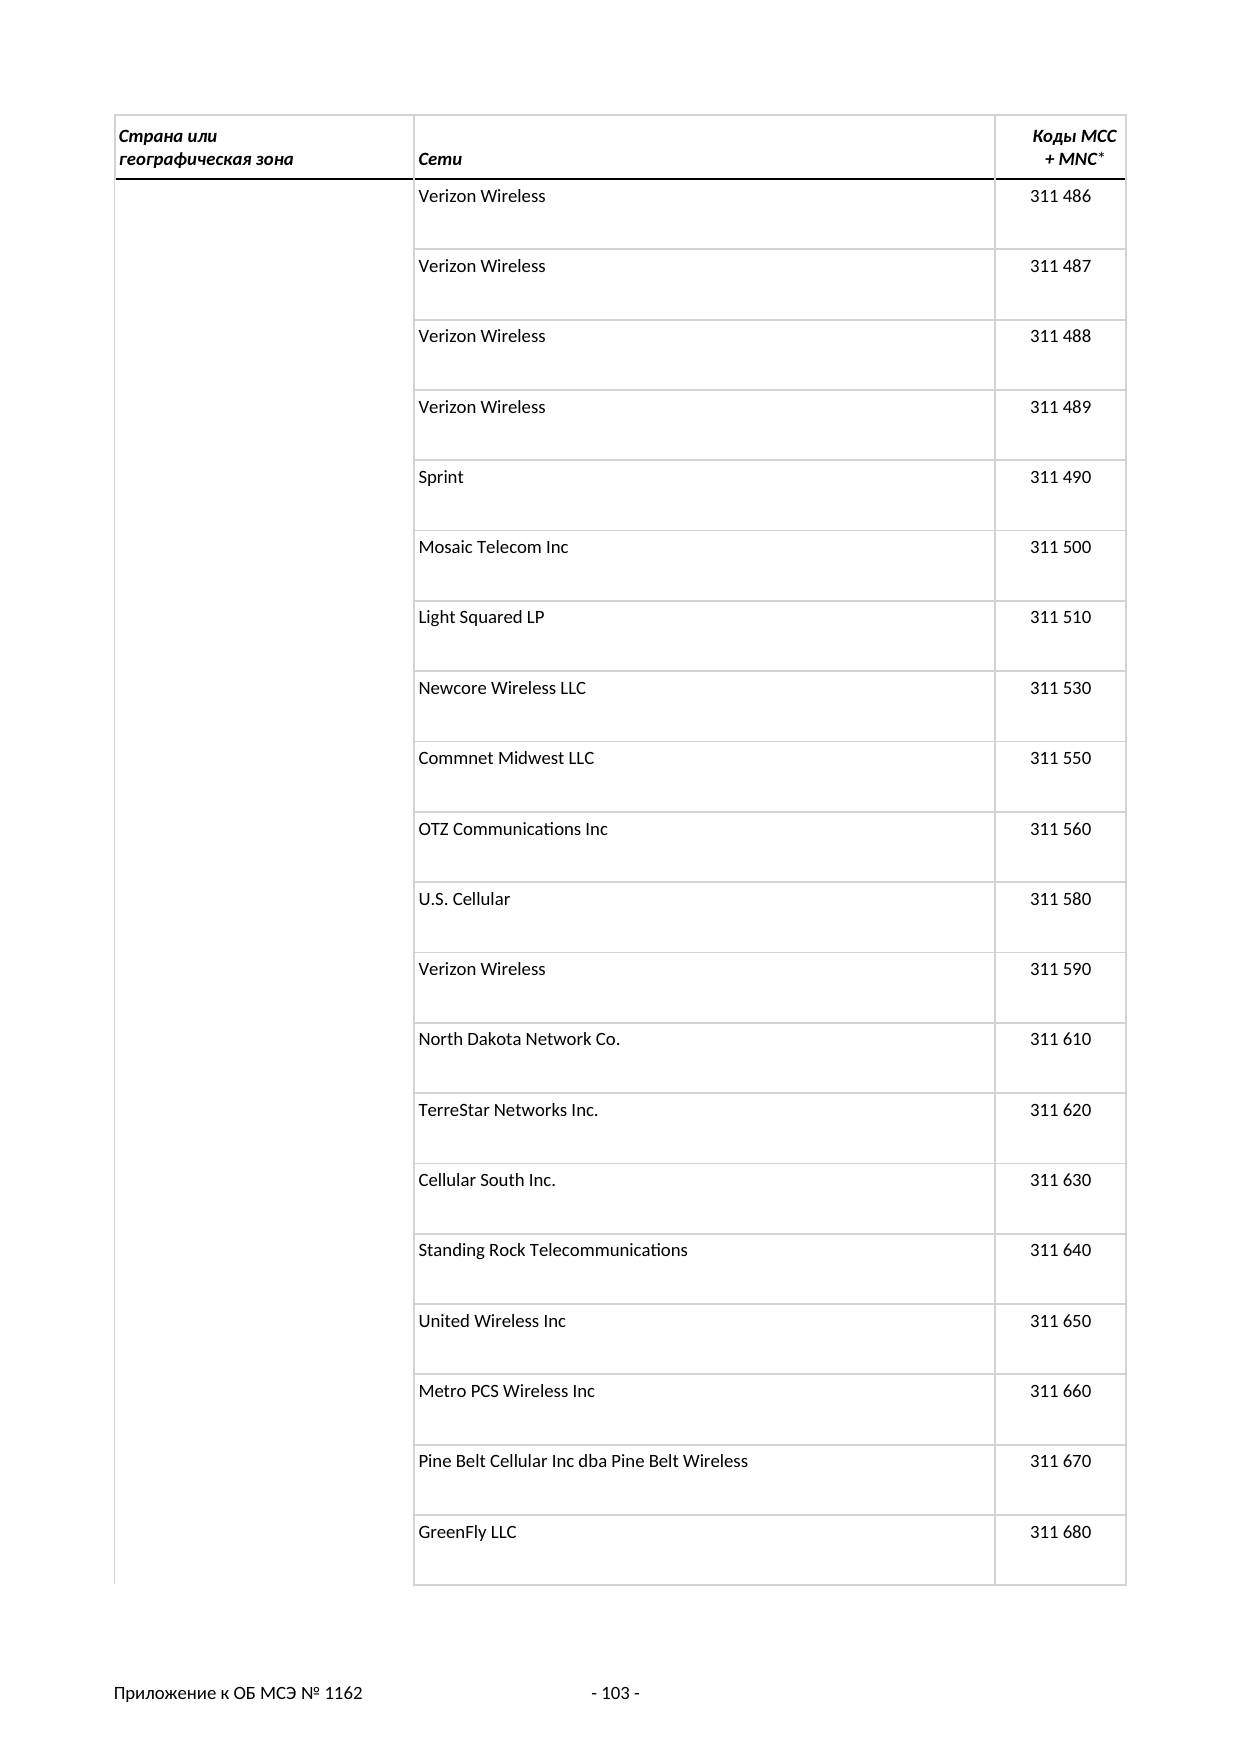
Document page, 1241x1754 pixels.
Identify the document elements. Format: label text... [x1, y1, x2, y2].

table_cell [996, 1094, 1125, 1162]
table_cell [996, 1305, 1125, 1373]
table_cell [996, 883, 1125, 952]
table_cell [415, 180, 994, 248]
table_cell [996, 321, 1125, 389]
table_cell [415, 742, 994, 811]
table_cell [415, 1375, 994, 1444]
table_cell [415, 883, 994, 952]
table_header Коды MCC + MNC* [996, 116, 1125, 178]
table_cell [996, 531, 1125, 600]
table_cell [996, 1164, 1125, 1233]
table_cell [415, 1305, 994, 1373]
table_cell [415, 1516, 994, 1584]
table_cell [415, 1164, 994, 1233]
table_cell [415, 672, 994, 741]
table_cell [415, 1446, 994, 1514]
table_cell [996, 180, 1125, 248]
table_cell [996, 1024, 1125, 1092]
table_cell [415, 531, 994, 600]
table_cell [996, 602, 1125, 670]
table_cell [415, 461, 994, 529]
table_header Сети [415, 116, 994, 178]
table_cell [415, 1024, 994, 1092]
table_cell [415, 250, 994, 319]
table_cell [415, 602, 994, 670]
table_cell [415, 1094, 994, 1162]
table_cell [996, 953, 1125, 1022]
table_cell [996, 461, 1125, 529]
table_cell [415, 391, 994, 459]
table_header Страна или географическая зона [116, 116, 413, 178]
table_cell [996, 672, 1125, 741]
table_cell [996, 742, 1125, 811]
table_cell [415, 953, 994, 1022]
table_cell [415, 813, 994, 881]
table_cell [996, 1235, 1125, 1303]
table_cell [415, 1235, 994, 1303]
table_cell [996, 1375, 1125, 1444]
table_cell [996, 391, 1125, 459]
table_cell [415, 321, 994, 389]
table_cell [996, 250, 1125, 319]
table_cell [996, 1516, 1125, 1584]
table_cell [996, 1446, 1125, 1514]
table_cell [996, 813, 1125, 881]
